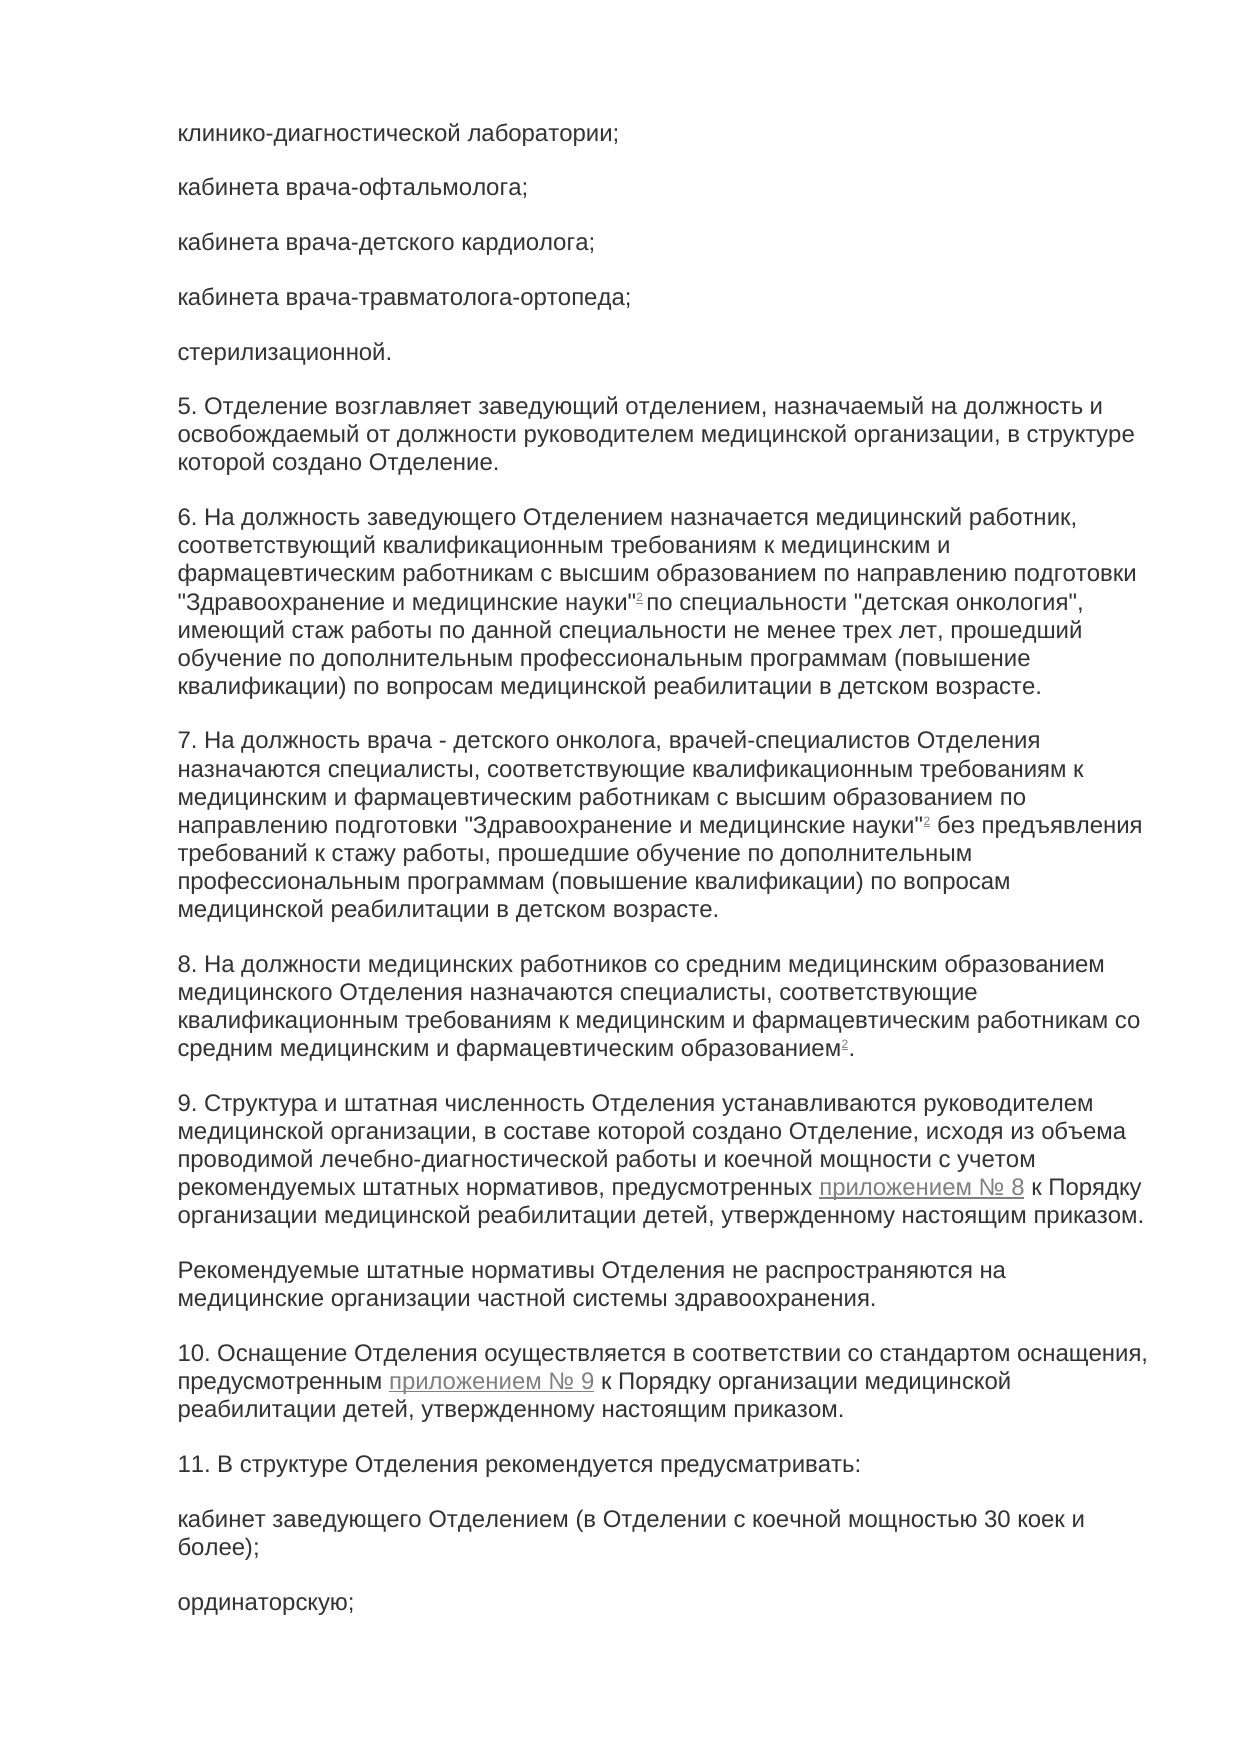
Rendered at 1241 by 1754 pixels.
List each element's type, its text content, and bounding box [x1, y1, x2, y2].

text кабинет заведующего Отделением (в Отделении с коечной мощностью 30 коек и более); [177, 1504, 1152, 1560]
text 6. На должность заведующего Отделением назначается медицинский работник, соответствующий квалификационным требованиям к медицинским и фармацевтическим работникам с высшим образованием по направлению подготовки "Здравоохранение и медицинские науки"2 по специальности "детская онкология", имеющий стаж работы по данной специальности не менее трех лет, прошедший обучение по дополнительным профессиональным программам (повышение квалификации) по вопросам медицинской реабилитации в детском возрасте. [177, 502, 1152, 699]
text 8. На должности медицинских работников со средним медицинским образованием медицинского Отделения назначаются специалисты, соответствующие квалификационным требованиям к медицинским и фармацевтическим работникам со средним медицинским и фармацевтическим образованием2. [177, 949, 1152, 1062]
text 10. Оснащение Отделения осуществляется в соответствии со стандартом оснащения, предусмотренным приложением № 9 к Порядку организации медицинской реабилитации детей, утвержденному настоящим приказом. [177, 1338, 1152, 1423]
text стерилизационной. [177, 337, 1152, 365]
text 9. Структура и штатная численность Отделения устанавливаются руководителем медицинской организации, в составе которой создано Отделение, исходя из объема проводимой лечебно-диагностической работы и коечной мощности с учетом рекомендуемых штатных нормативов, предусмотренных приложением № 8 к Порядку организации медицинской реабилитации детей, утвержденному настоящим приказом. [177, 1088, 1152, 1229]
text Рекомендуемые штатные нормативы Отделения не распространяются на медицинские организации частной системы здравоохранения. [177, 1256, 1152, 1312]
text 5. Отделение возглавляет заведующий отделением, назначаемый на должность и освобождаемый от должности руководителем медицинской организации, в структуре которой создано Отделение. [177, 392, 1152, 476]
text 7. На должность врача - детского онколога, врачей-специалистов Отделения назначаются специалисты, соответствующие квалификационным требованиям к медицинским и фармацевтическим работникам с высшим образованием по направлению подготовки "Здравоохранение и медицинские науки"2 без предъявления требований к стажу работы, прошедшие обучение по дополнительным профессиональным программам (повышение квалификации) по вопросам медицинской реабилитации в детском возрасте. [177, 726, 1152, 923]
text ординаторскую; [177, 1587, 1152, 1615]
text клинико-диагностической лаборатории; [177, 118, 1152, 146]
text кабинета врача-офтальмолога; [177, 173, 1152, 201]
text 11. В структуре Отделения рекомендуется предусматривать: [177, 1449, 1152, 1477]
text кабинета врача-детского кардиолога; [177, 227, 1152, 256]
text кабинета врача-травматолога-ортопеда; [177, 282, 1152, 310]
